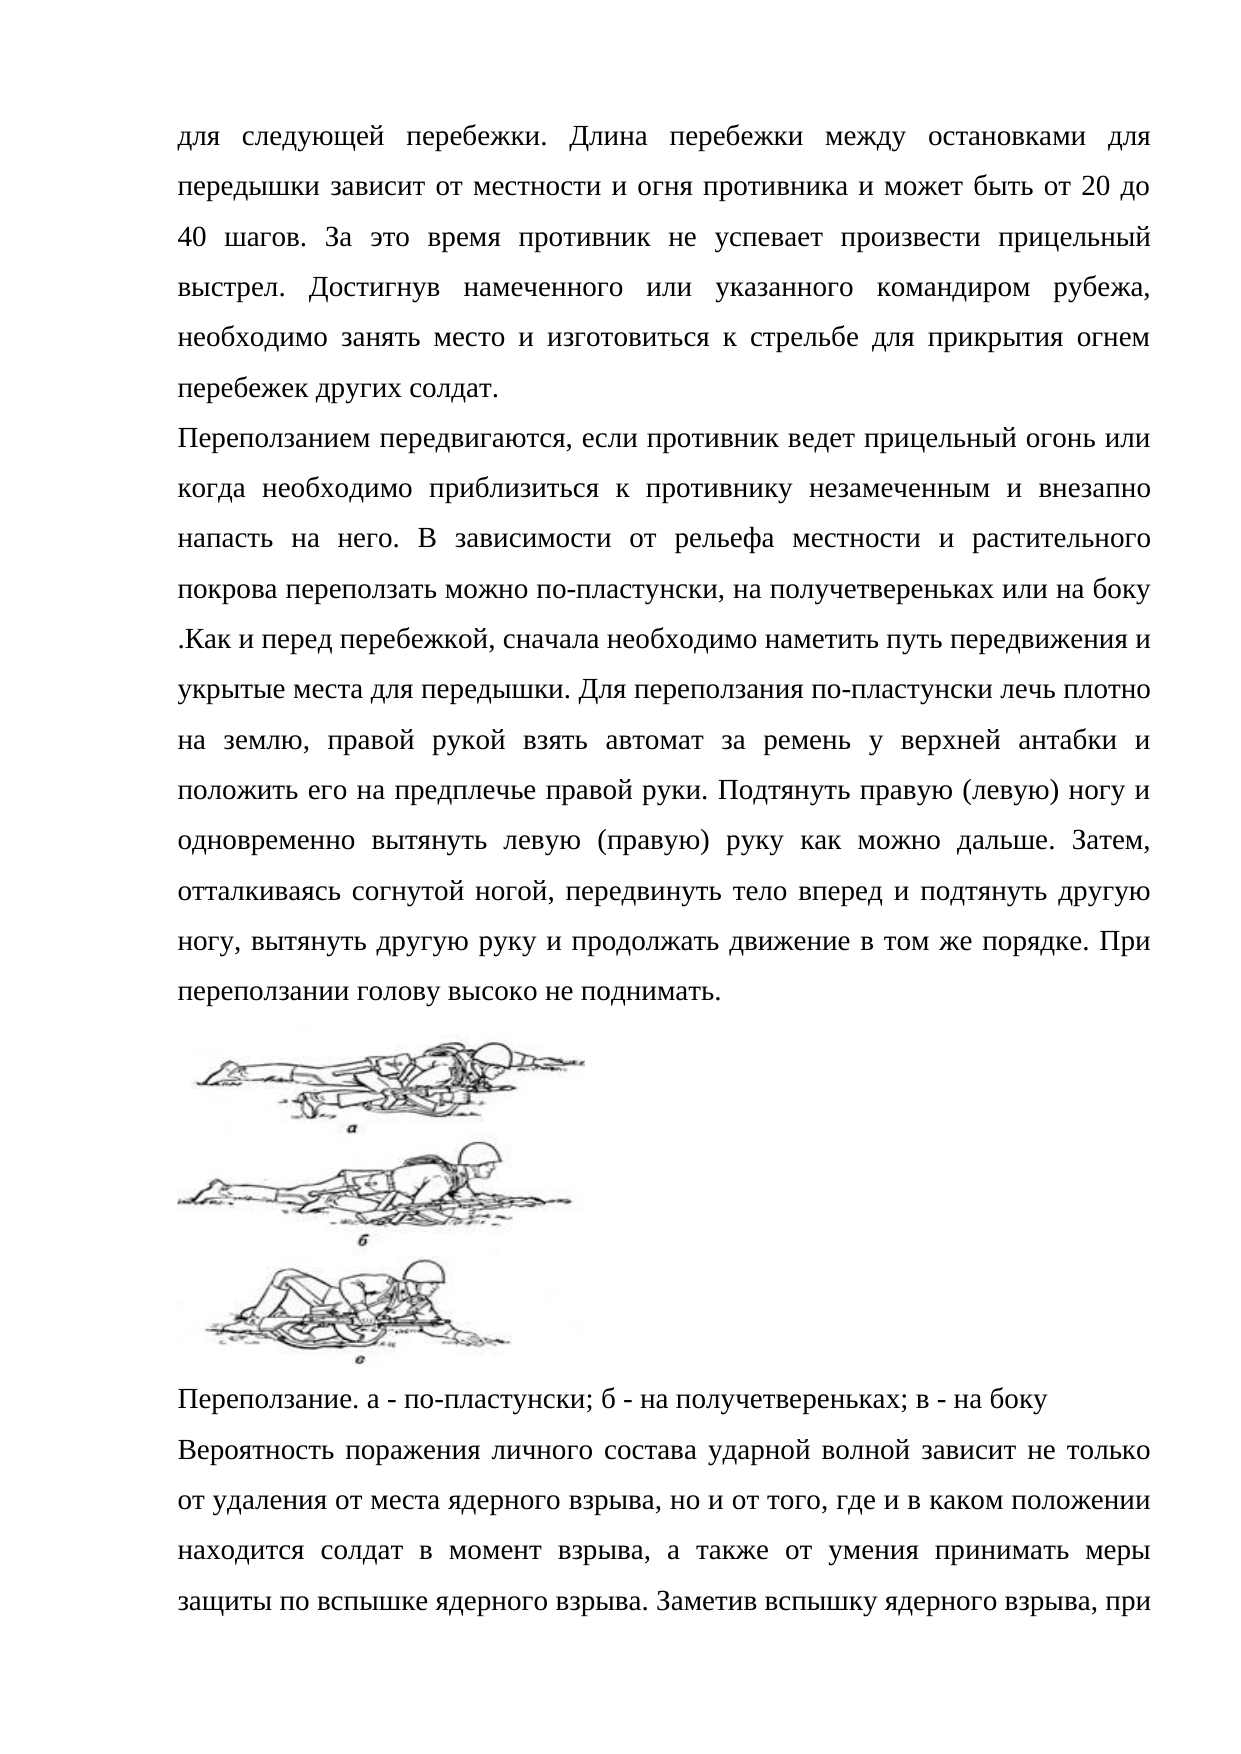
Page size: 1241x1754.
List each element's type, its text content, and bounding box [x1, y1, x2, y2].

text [177, 118, 1152, 403]
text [177, 1432, 1152, 1616]
text Переползанием передвигаются, если противник ведет прицельный огонь или когда необходимо приблизиться к противнику незамеченным и внезапно напасть на него. В зависимости от рельефа местности и растительного покрова переползать можно по-пластунски, на получетвереньках или на боку .Как и перед перебежкой, сначала необходимо наметить путь передвижения и укрытые места для передышки. Для переползания по-пластунски лечь плотно на землю, правой рукой взять автомат за ремень у верхней антабки и положить его на предплечье правой руки. Подтянуть правую (левую) ногу и одновременно вытянуть левую (правую) руку как можно дальше. Затем, отталкиваясь согнутой ногой, передвинуть тело вперед и подтянуть другую ногу, вытянуть другую руку и продолжать движение в том же порядке. При переползании голову высоко не поднимать. [177, 420, 1152, 1007]
picture [177, 1023, 585, 1368]
text Переползание. а - по-пластунски; б - на получетвереньках; в - на боку [177, 1381, 1152, 1415]
